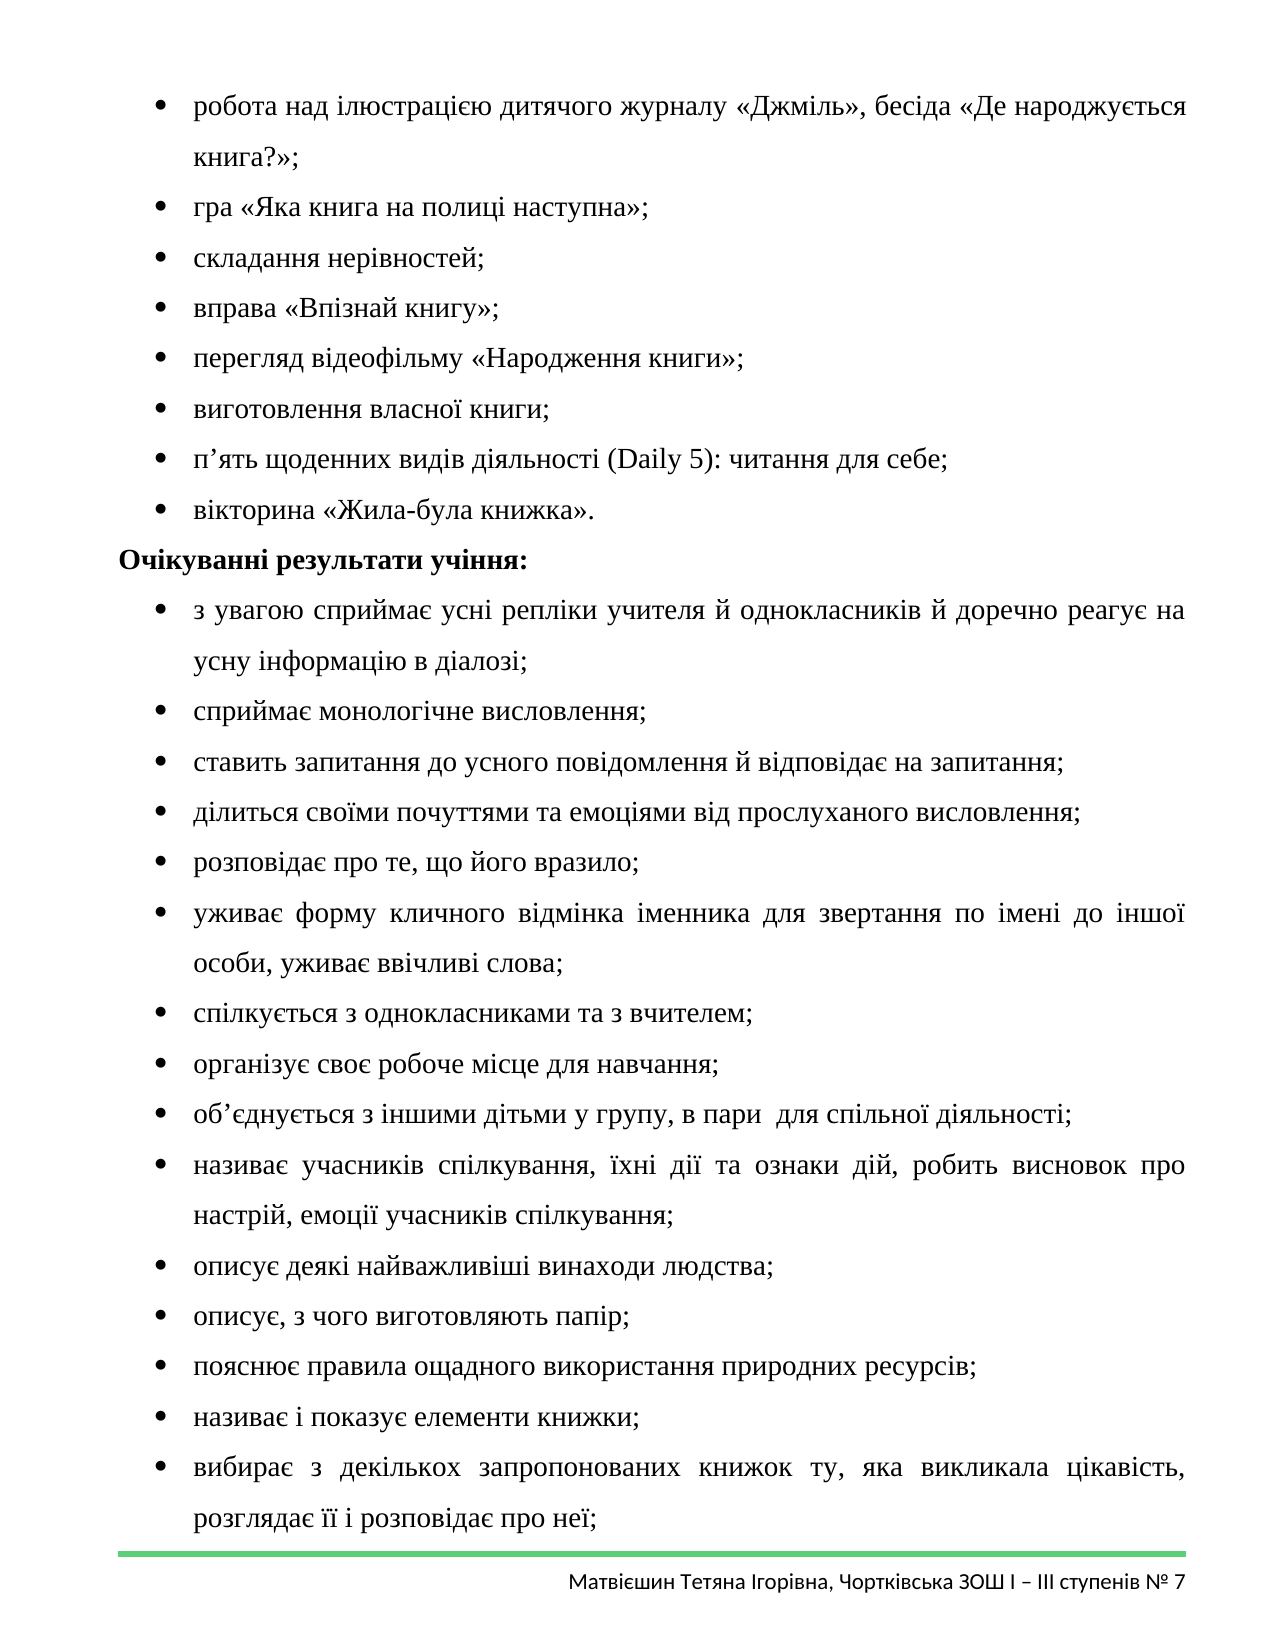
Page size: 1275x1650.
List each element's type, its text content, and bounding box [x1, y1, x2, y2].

list описує, з чого виготовляють папір; [156, 1298, 1186, 1332]
list сприймає монологічне висловлення; [156, 693, 1186, 727]
list робота над ілюстрацією дитячого журналу «Джміль», бесіда «Де народжується книга?»; [156, 88, 1186, 172]
list вибирає з декількох запропонованих книжок ту, яка викликала цікавість, розглядає її і розповідає про неї; [156, 1449, 1186, 1533]
list пояснює правила ощадного використання природних ресурсів; [156, 1348, 1186, 1382]
list складання нерівностей; [156, 240, 1186, 273]
list називає учасників спілкування, їхні дії та ознаки дій, робить висновок про настрій, емоції учасників спілкування; [156, 1147, 1186, 1231]
list вікторина «Жила-була книжка». [156, 492, 1186, 525]
list описує деякі найважливіші винаходи людства; [156, 1248, 1186, 1281]
list перегляд відеофільму «Народження книги»; [156, 341, 1186, 374]
list спілкується з однокласниками та з вчителем; [156, 996, 1186, 1029]
list називає і показує елементи книжки; [156, 1399, 1186, 1432]
list гра «Яка книга на полиці наступна»; [156, 189, 1186, 223]
list виготовлення власної книги; [156, 391, 1186, 424]
list розповідає про те, що його вразило; [156, 844, 1186, 878]
list об’єднується з іншими дітьми у групу, в пари для спільної діяльності; [156, 1096, 1186, 1130]
list ставить запитання до усного повідомлення й відповідає на запитання; [156, 744, 1186, 777]
list організує своє робоче місце для навчання; [156, 1046, 1186, 1080]
text Очікуванні результати учіння: [118, 542, 1186, 576]
list ділиться своїми почуттями та емоціями від прослуханого висловлення; [156, 794, 1186, 828]
list з увагою сприймає усні репліки учителя й однокласників й доречно реагує на усну інформацію в діалозі; [156, 592, 1186, 676]
list п’ять щоденних видів діяльності (Daily 5): читання для себе; [156, 441, 1186, 475]
list вправа «Впізнай книгу»; [156, 290, 1186, 324]
list уживає форму кличного відмінка іменника для звертання по імені до іншої особи, уживає ввічливі слова; [156, 895, 1186, 979]
